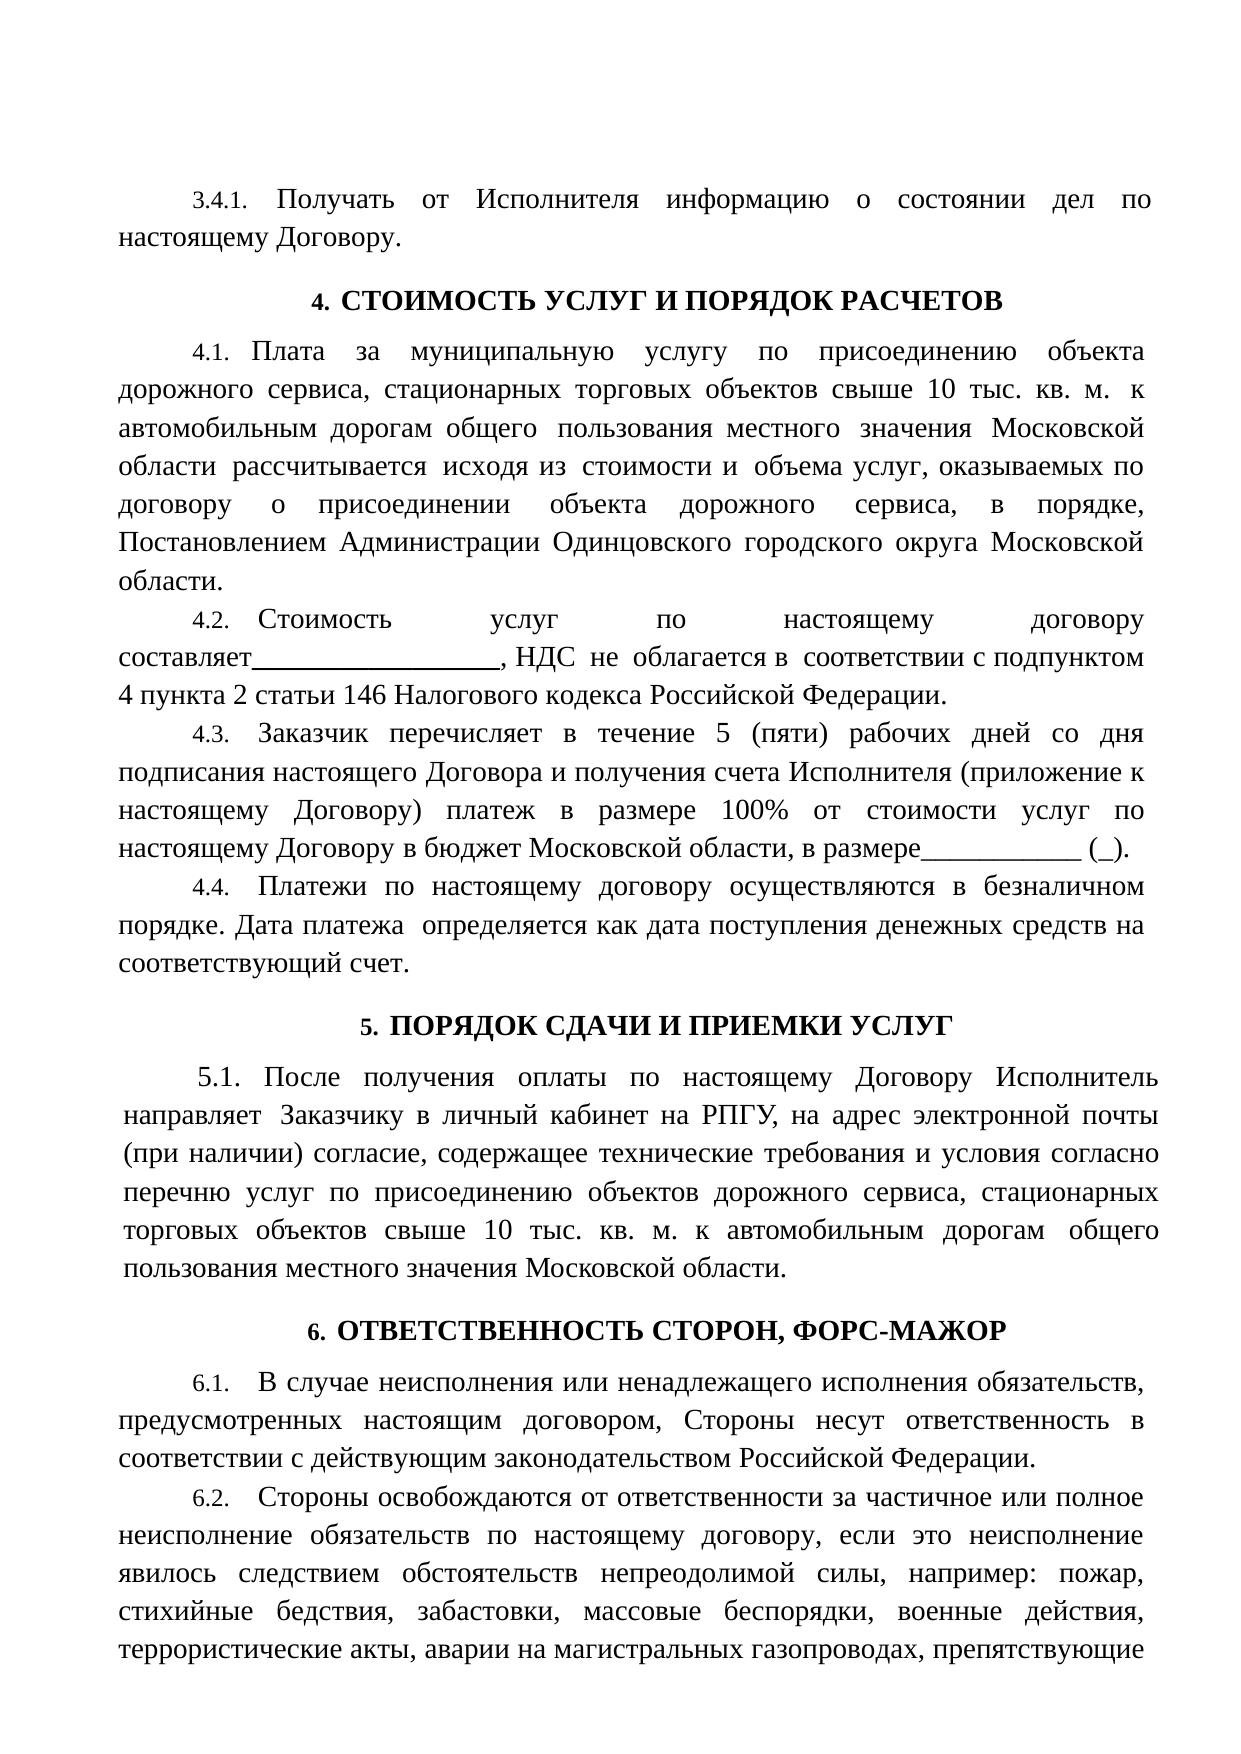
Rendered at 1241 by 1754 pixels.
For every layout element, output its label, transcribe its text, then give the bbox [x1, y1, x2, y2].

text 5.1. После получения оплаты по настоящему Договору Исполнитель направляет Заказчику в личный кабинет на РПГУ, на адрес электронной почты (при наличии) согласие, содержащее технические требования и условия согласно перечню услуг по присоединению объектов дорожного сервиса, стационарных торговых объектов свыше 10 тыс. кв. м. к автомобильным дорогам общего пользования местного значения Московской области. [123, 1059, 1159, 1284]
list СТОИМОСТЬ УСЛУГ И ПОРЯДОК РАСЧЕТОВ [118, 283, 1152, 316]
list Плата за муниципальную услугу по присоединению объекта дорожного сервиса, стационарных торговых объектов свыше 10 тыс. кв. м. к автомобильным дорогам общего пользования местного значения Московской области рассчитывается исходя из стоимости и объема услуг, оказываемых по договору о присоединении объекта дорожного сервиса, в порядке, Постановлением Администрации Одинцовского городского округа Московской области. [118, 333, 1144, 596]
list ПОРЯДОК СДАЧИ И ПРИЕМКИ УСЛУГ [118, 1008, 1152, 1042]
list Заказчик перечисляет в течение 5 (пяти) рабочих дней со дня подписания настоящего Договора и получения счета Исполнителя (приложение к настоящему Договору) платеж в размере 100% от стоимости услуг по настоящему Договору в бюджет Московской области, в размере___________ (_). [118, 716, 1144, 864]
list Получать от Исполнителя информацию о состоянии дел по настоящему Договору. [118, 181, 1152, 253]
list Стоимость услуг по настоящему договору составляет_________________, НДС не облагается в соответствии с подпунктом 4 пункта 2 статьи 146 Налогового кодекса Российской Федерации. [118, 601, 1144, 711]
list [118, 1479, 1144, 1665]
list ОТВЕТСТВЕННОСТЬ СТОРОН, ФОРС-МАЖОР [118, 1313, 1152, 1347]
list Платежи по настоящему договору осуществляются в безналичном порядке. Дата платежа определяется как дата поступления денежных средств на соответствующий счет. [118, 868, 1144, 978]
list В случае неисполнения или ненадлежащего исполнения обязательств, предусмотренных настоящим договором, Стороны несут ответственность в соответствии с действующим законодательством Российской Федерации. [118, 1364, 1144, 1474]
